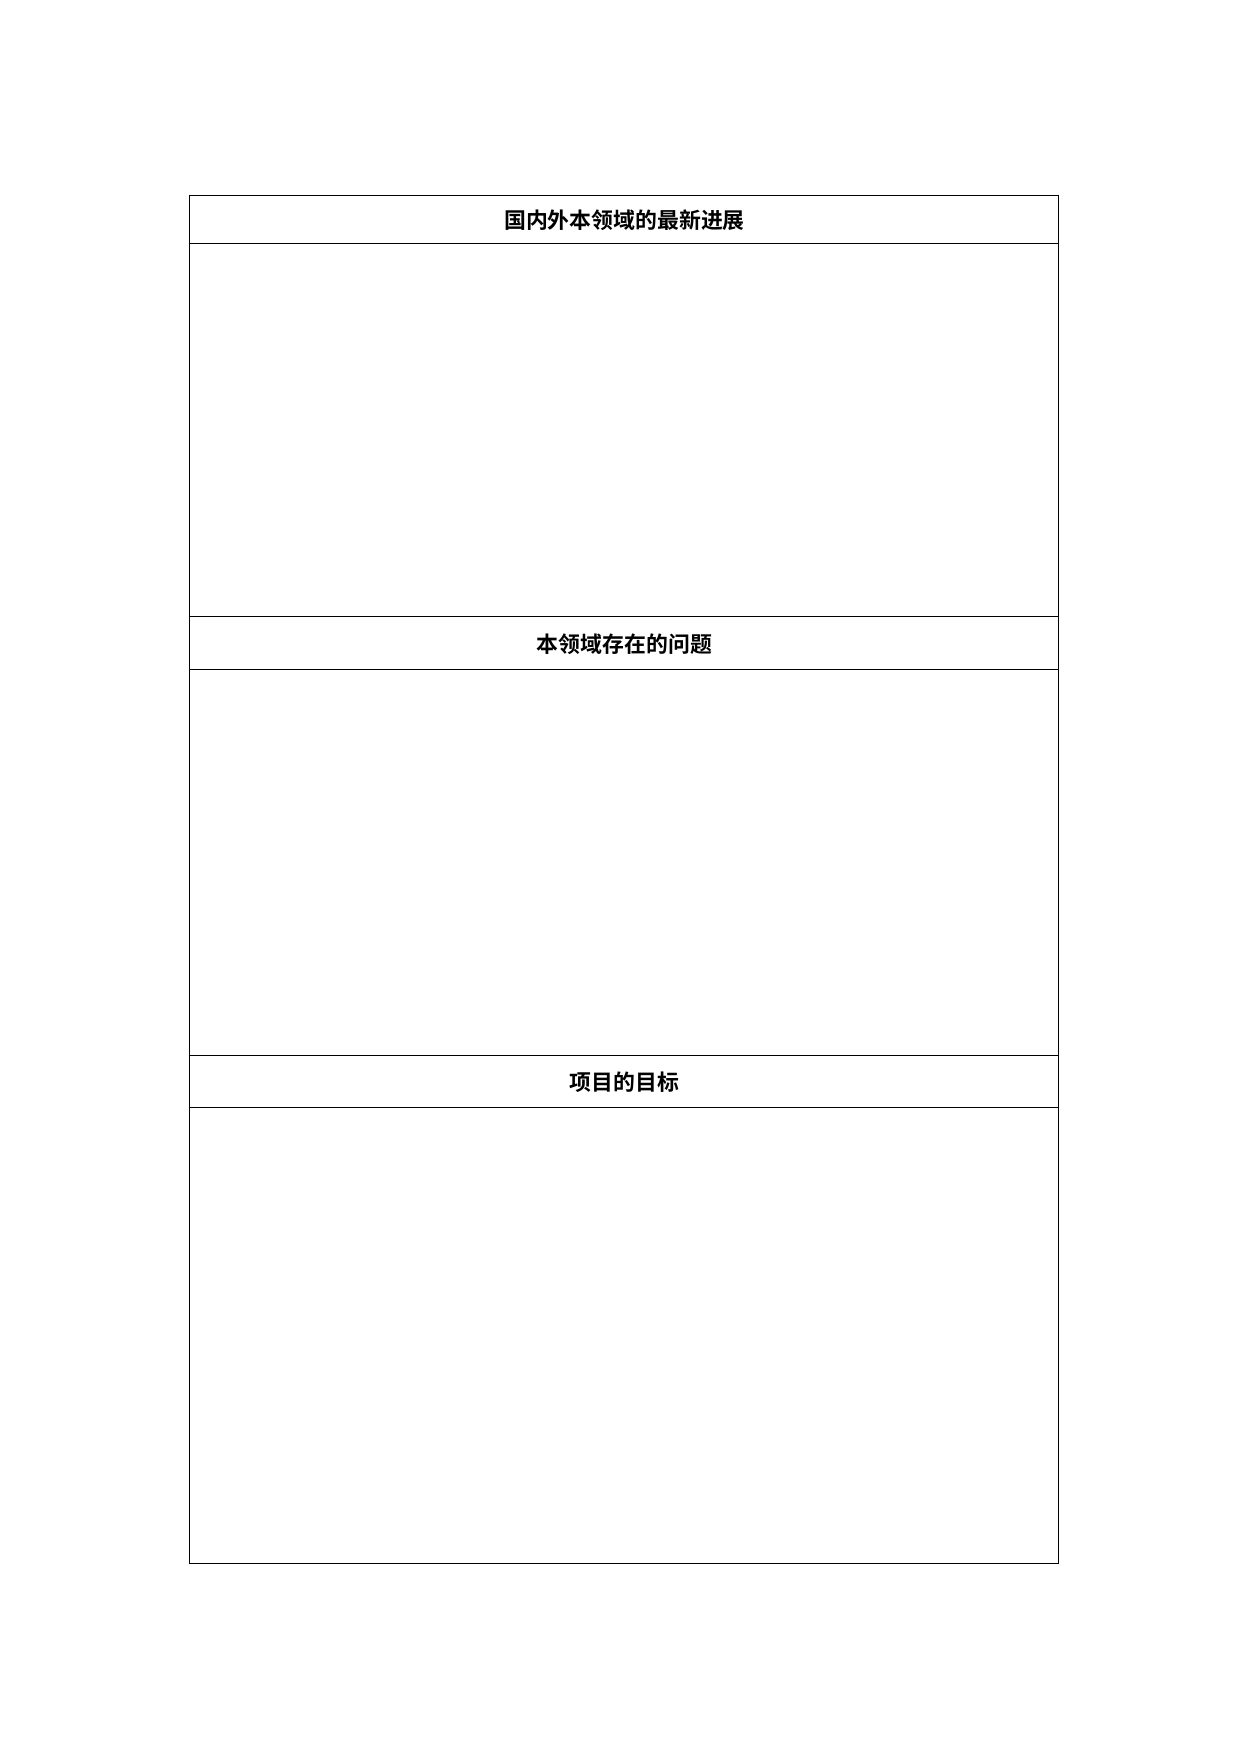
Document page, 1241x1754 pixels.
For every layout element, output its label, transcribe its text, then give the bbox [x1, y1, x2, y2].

table_cell 本领域存在的问题 [190, 617, 1058, 668]
table_cell [190, 244, 1058, 616]
table_cell [190, 1108, 1058, 1563]
table_header 国内外本领域的最新进展 [190, 196, 1058, 242]
table_cell [190, 670, 1058, 1055]
table_cell 项目的目标 [190, 1056, 1058, 1107]
